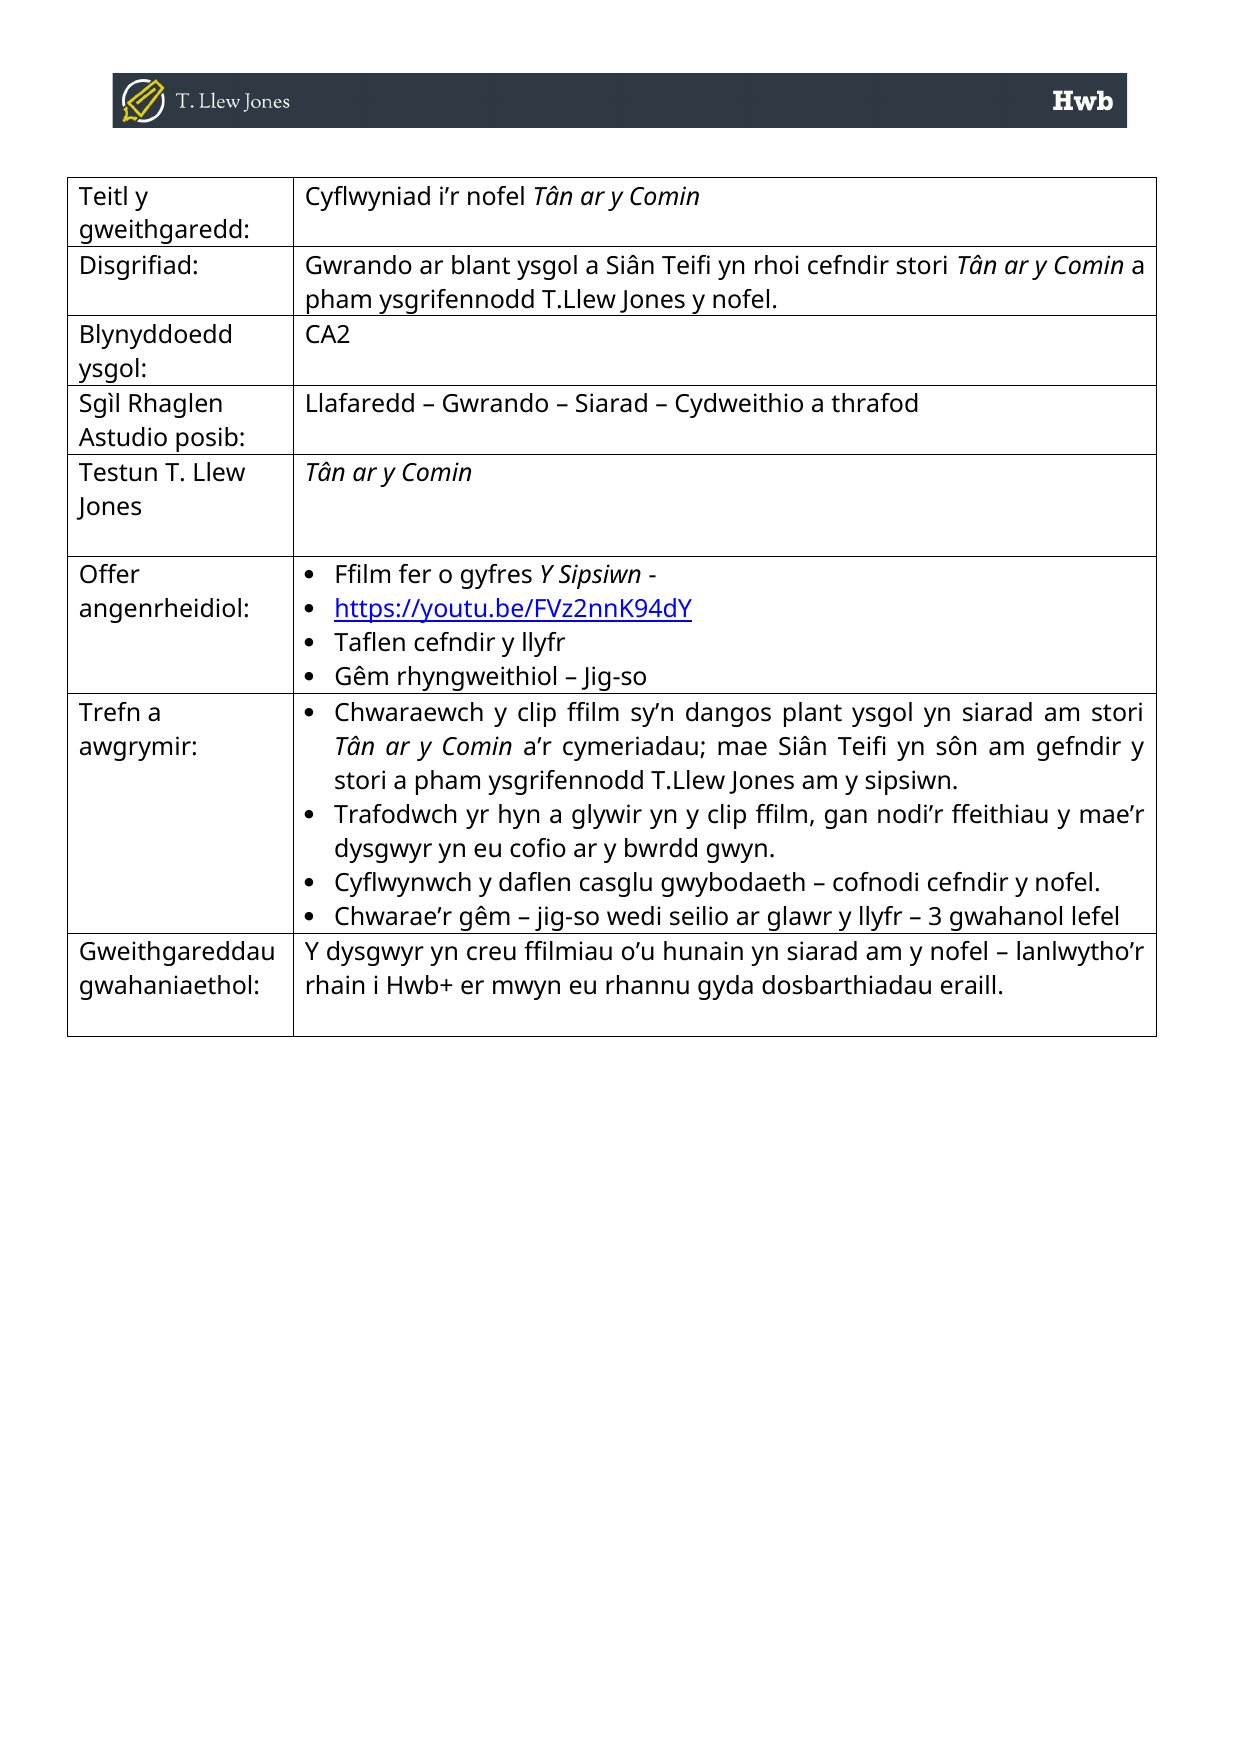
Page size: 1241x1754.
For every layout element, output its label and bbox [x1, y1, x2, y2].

picture [112, 73, 1128, 128]
